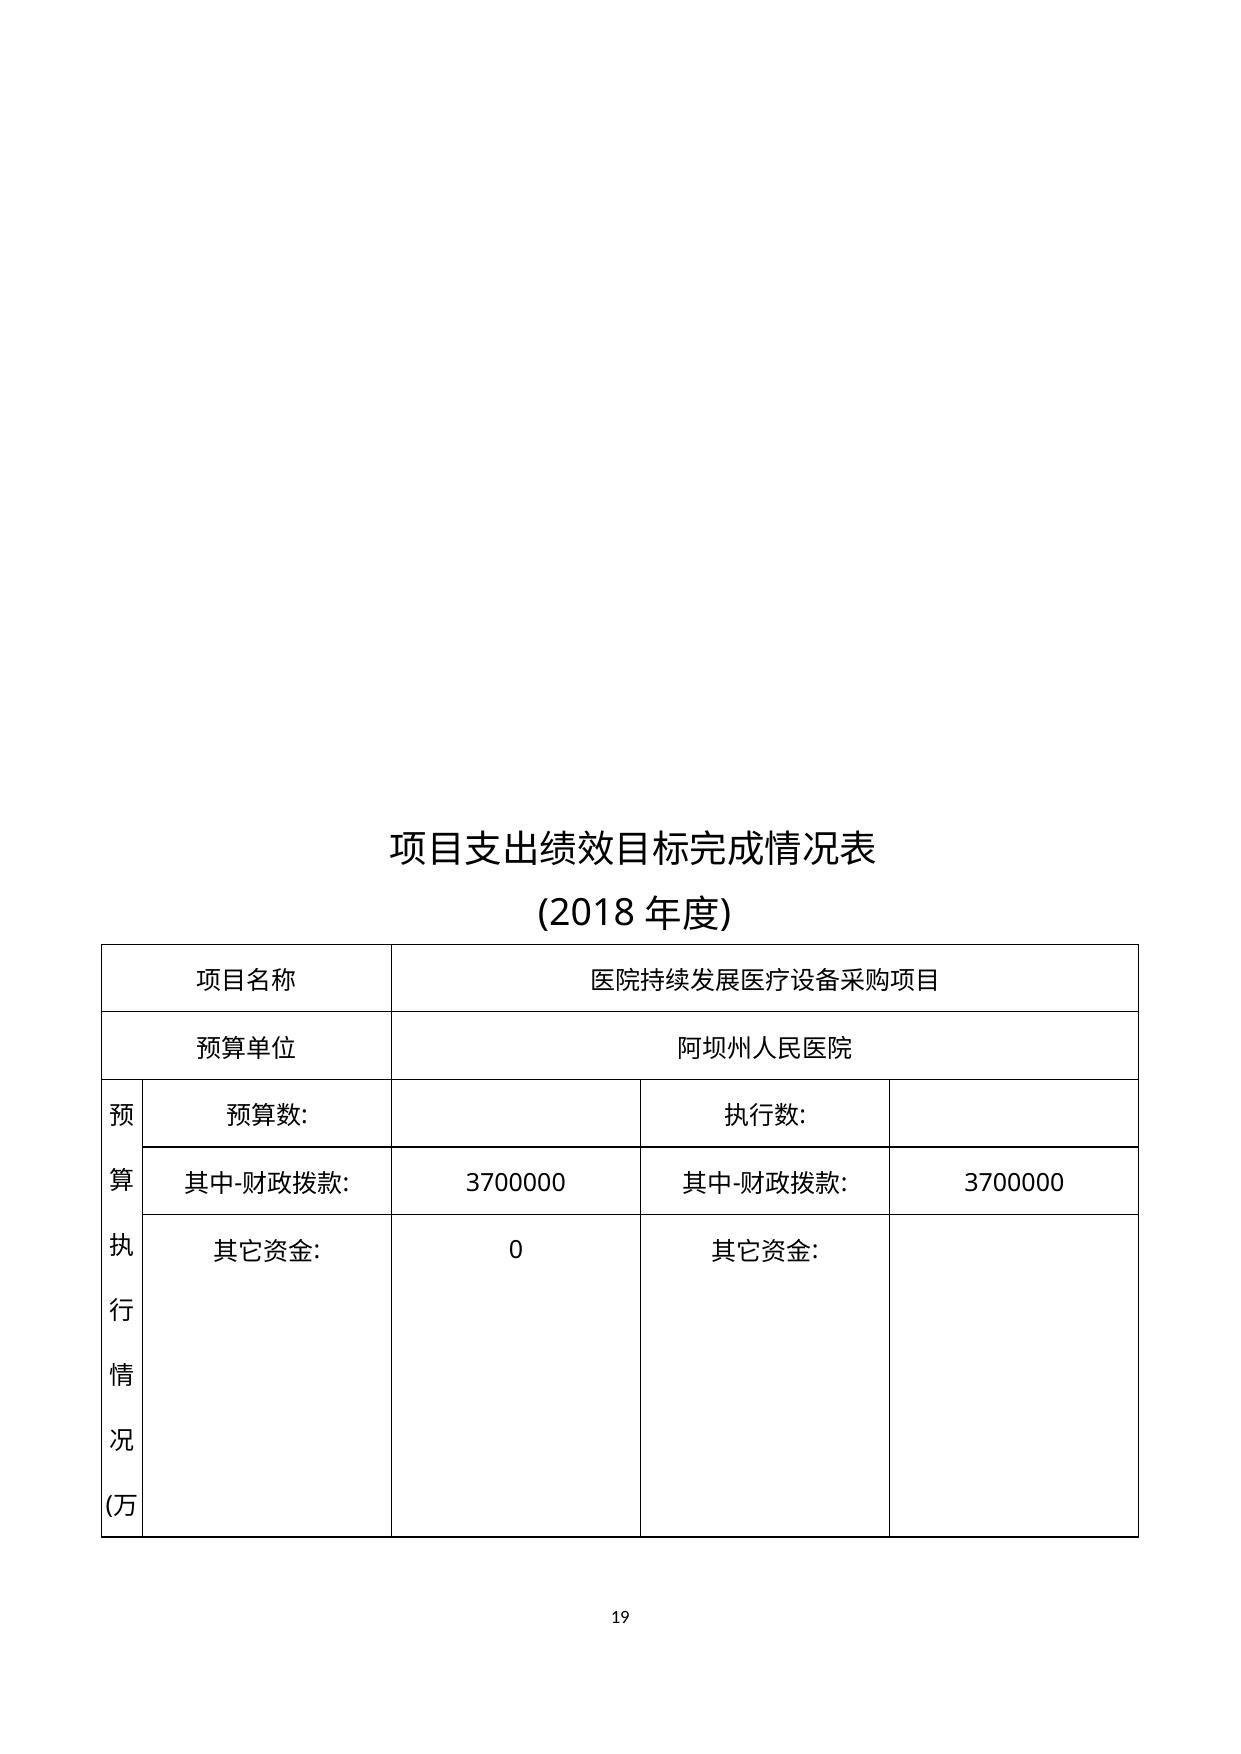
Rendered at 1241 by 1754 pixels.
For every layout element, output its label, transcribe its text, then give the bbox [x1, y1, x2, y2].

table_cell 3700000 [392, 1148, 640, 1214]
table_cell 阿坝州人民医院 [392, 1012, 1138, 1079]
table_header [101, 162, 1139, 943]
table_cell 3700000 [890, 1148, 1138, 1214]
table_cell 0 [392, 1215, 640, 1536]
table_cell 医院持续发展医疗设备采购项目 [392, 945, 1138, 1011]
table_cell [890, 1080, 1138, 1146]
table_cell 其中-财政拨款: [143, 1148, 391, 1214]
table_cell 项目名称 [102, 945, 391, 1011]
table_cell 预算单位 [102, 1012, 391, 1079]
table_cell [392, 1080, 640, 1146]
table_cell 预算数: [143, 1080, 391, 1146]
table_cell 其它资金: [641, 1215, 889, 1536]
table_cell 预算执行情况(万元) [102, 1080, 142, 1536]
table_cell [890, 1215, 1138, 1536]
table_cell 其它资金: [143, 1215, 391, 1536]
table_cell 其中-财政拨款: [641, 1148, 889, 1214]
table_cell 执行数: [641, 1080, 889, 1146]
